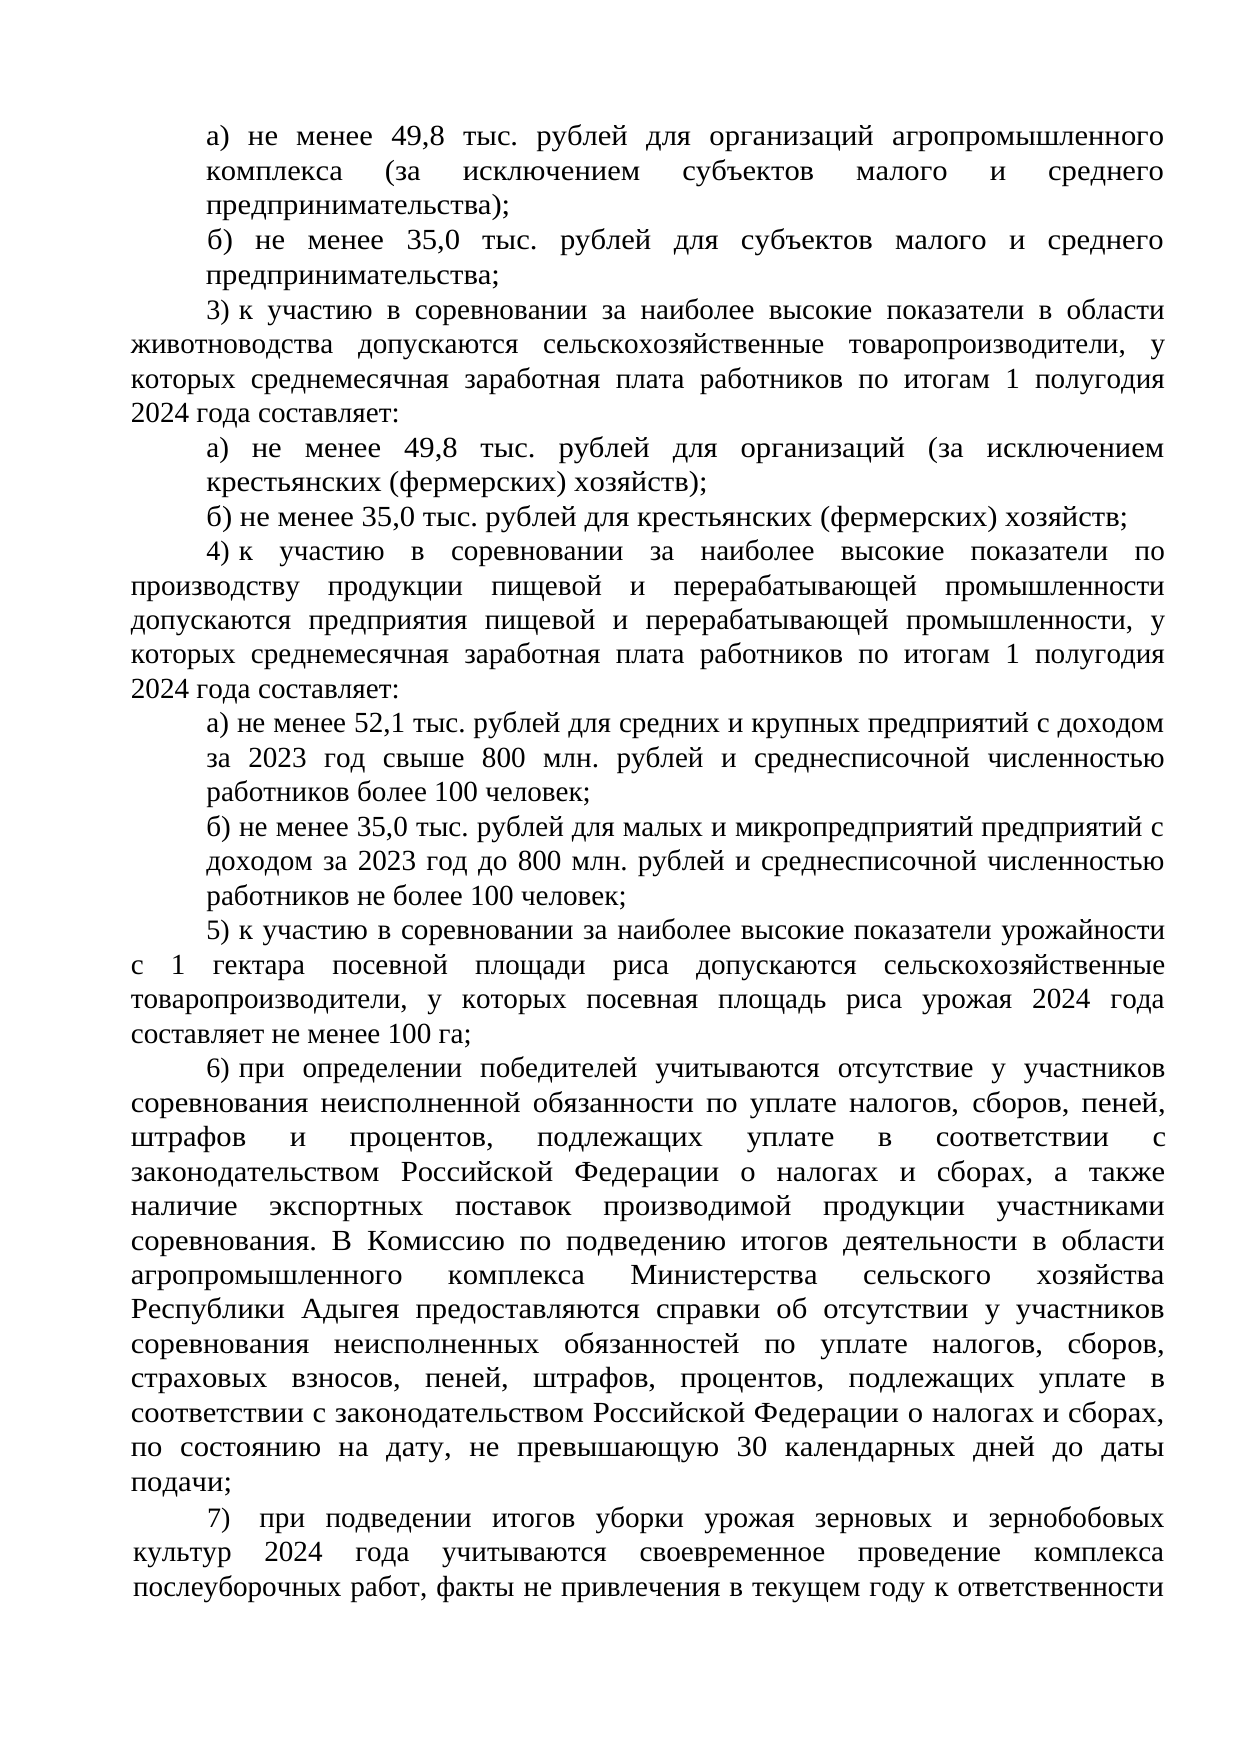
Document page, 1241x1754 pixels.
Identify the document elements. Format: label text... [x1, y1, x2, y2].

list б) не менее 35,0 тыс. рублей для субъектов малого и среднего предпринимательства; [206, 222, 1165, 291]
list к участию в соревновании за наиболее высокие показатели урожайности с 1 гектара посевной площади риса допускаются сельскохозяйственные товаропроизводители, у которых посевная площадь риса урожая 2024 года составляет не менее 100 га; [131, 912, 1166, 1049]
list а) не менее 49,8 тыс. рублей для организаций (за исключением крестьянских (фермерских) хозяйств); [206, 430, 1166, 498]
list при определении победителей учитываются отсутствие у участников соревнования неисполненной обязанности по уплате налогов, сборов, пеней, штрафов и процентов, подлежащих уплате в соответствии с законодательством Российской Федерации о налогах и сборах, а также наличие экспортных поставок производимой продукции участниками соревнования. В Комиссию по подведению итогов деятельности в области агропромышленного комплекса Министерства сельского хозяйства Республики Адыгея предоставляются справки об отсутствии у участников соревнования неисполненных обязанностей по уплате налогов, сборов, страховых взносов, пеней, штрафов, процентов, подлежащих уплате в соответствии с законодательством Российской Федерации о налогах и сборах, по состоянию на дату, не превышающую 30 календарных дней до даты подачи; [131, 1050, 1166, 1498]
list к участию в соревновании за наиболее высокие показатели по производству продукции пищевой и перерабатывающей промышленности допускаются предприятия пищевой и перерабатывающей промышленности, у которых среднемесячная заработная плата работников по итогам 1 полугодия 2024 года составляет: [131, 533, 1166, 704]
list а) не менее 49,8 тыс. рублей для организаций агропромышленного комплекса (за исключением субъектов малого и среднего предпринимательства); [206, 118, 1165, 221]
list б) не менее 35,0 тыс. рублей для малых и микропредприятий предприятий с доходом за 2023 год до 800 млн. рублей и среднесписочной численностью работников не более 100 человек; [206, 809, 1166, 911]
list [133, 1500, 1165, 1602]
list а) не менее 52,1 тыс. рублей для средних и крупных предприятий с доходом за 2023 год свыше 800 млн. рублей и среднесписочной численностью работников более 100 человек; [206, 706, 1166, 808]
list б) не менее 35,0 тыс. рублей для крестьянских (фермерских) хозяйств; [206, 499, 1166, 532]
list к участию в соревновании за наиболее высокие показатели в области животноводства допускаются сельскохозяйственные товаропроизводители, у которых среднемесячная заработная плата работников по итогам 1 полугодия 2024 года составляет: [131, 292, 1166, 429]
